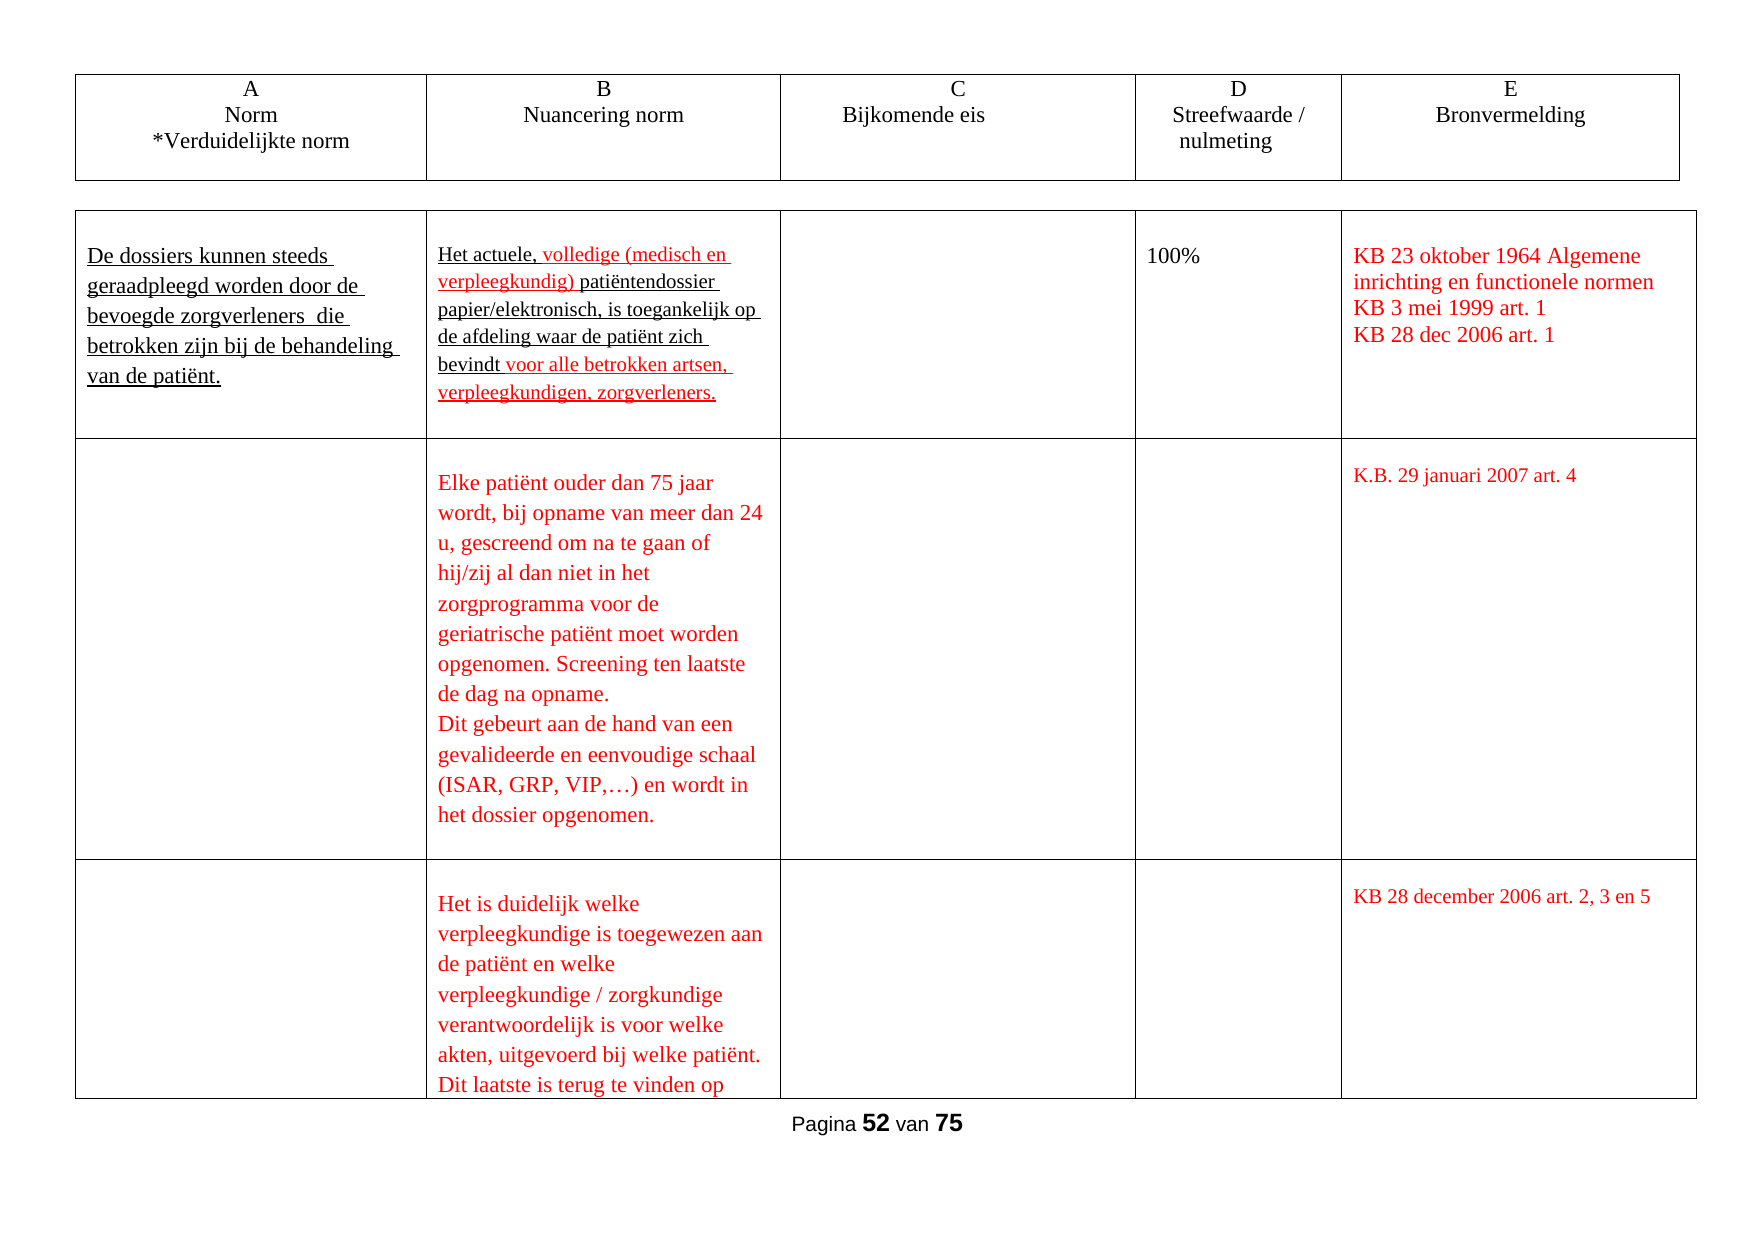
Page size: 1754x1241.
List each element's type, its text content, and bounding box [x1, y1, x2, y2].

table_cell Het actuele, volledige (medisch en verpleegkundig) patiëntendossier papier/elektronisch, is toegankelijk op de afdeling waar de patiënt zich bevindt voor alle betrokken artsen, verpleegkundigen, zorgverleners. [427, 211, 780, 437]
table_cell [781, 439, 1135, 859]
table_cell [76, 439, 426, 859]
table_cell [76, 860, 426, 1098]
table_cell De dossiers kunnen steeds geraadpleegd worden door de bevoegde zorgverleners die betrokken zijn bij de behandeling van de patiënt. [76, 211, 426, 437]
table_cell [1136, 860, 1341, 1098]
table_cell Elke patiënt ouder dan 75 jaar wordt, bij opname van meer dan 24 u, gescreend om na te gaan of hij/zij al dan niet in het zorgprogramma voor de geriatrische patiënt moet worden opgenomen. Screening ten laatste de dag na opname. Dit gebeurt aan de hand van een gevalideerde en eenvoudige schaal (ISAR, GRP, VIP,…) en wordt in het dossier opgenomen. [427, 439, 780, 859]
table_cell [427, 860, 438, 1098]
table_cell 100% [1136, 211, 1341, 437]
table_cell K.B. 29 januari 2007 art. 4 [1342, 439, 1696, 859]
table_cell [1342, 860, 1696, 1098]
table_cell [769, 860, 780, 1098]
table_cell KB 23 oktober 1964 Algemene inrichting en functionele normen KB 3 mei 1999 art. 1 KB 28 dec 2006 art. 1 [1342, 211, 1696, 437]
table_cell [781, 860, 1135, 1098]
table_cell [1136, 439, 1341, 859]
table_cell [781, 211, 1135, 437]
